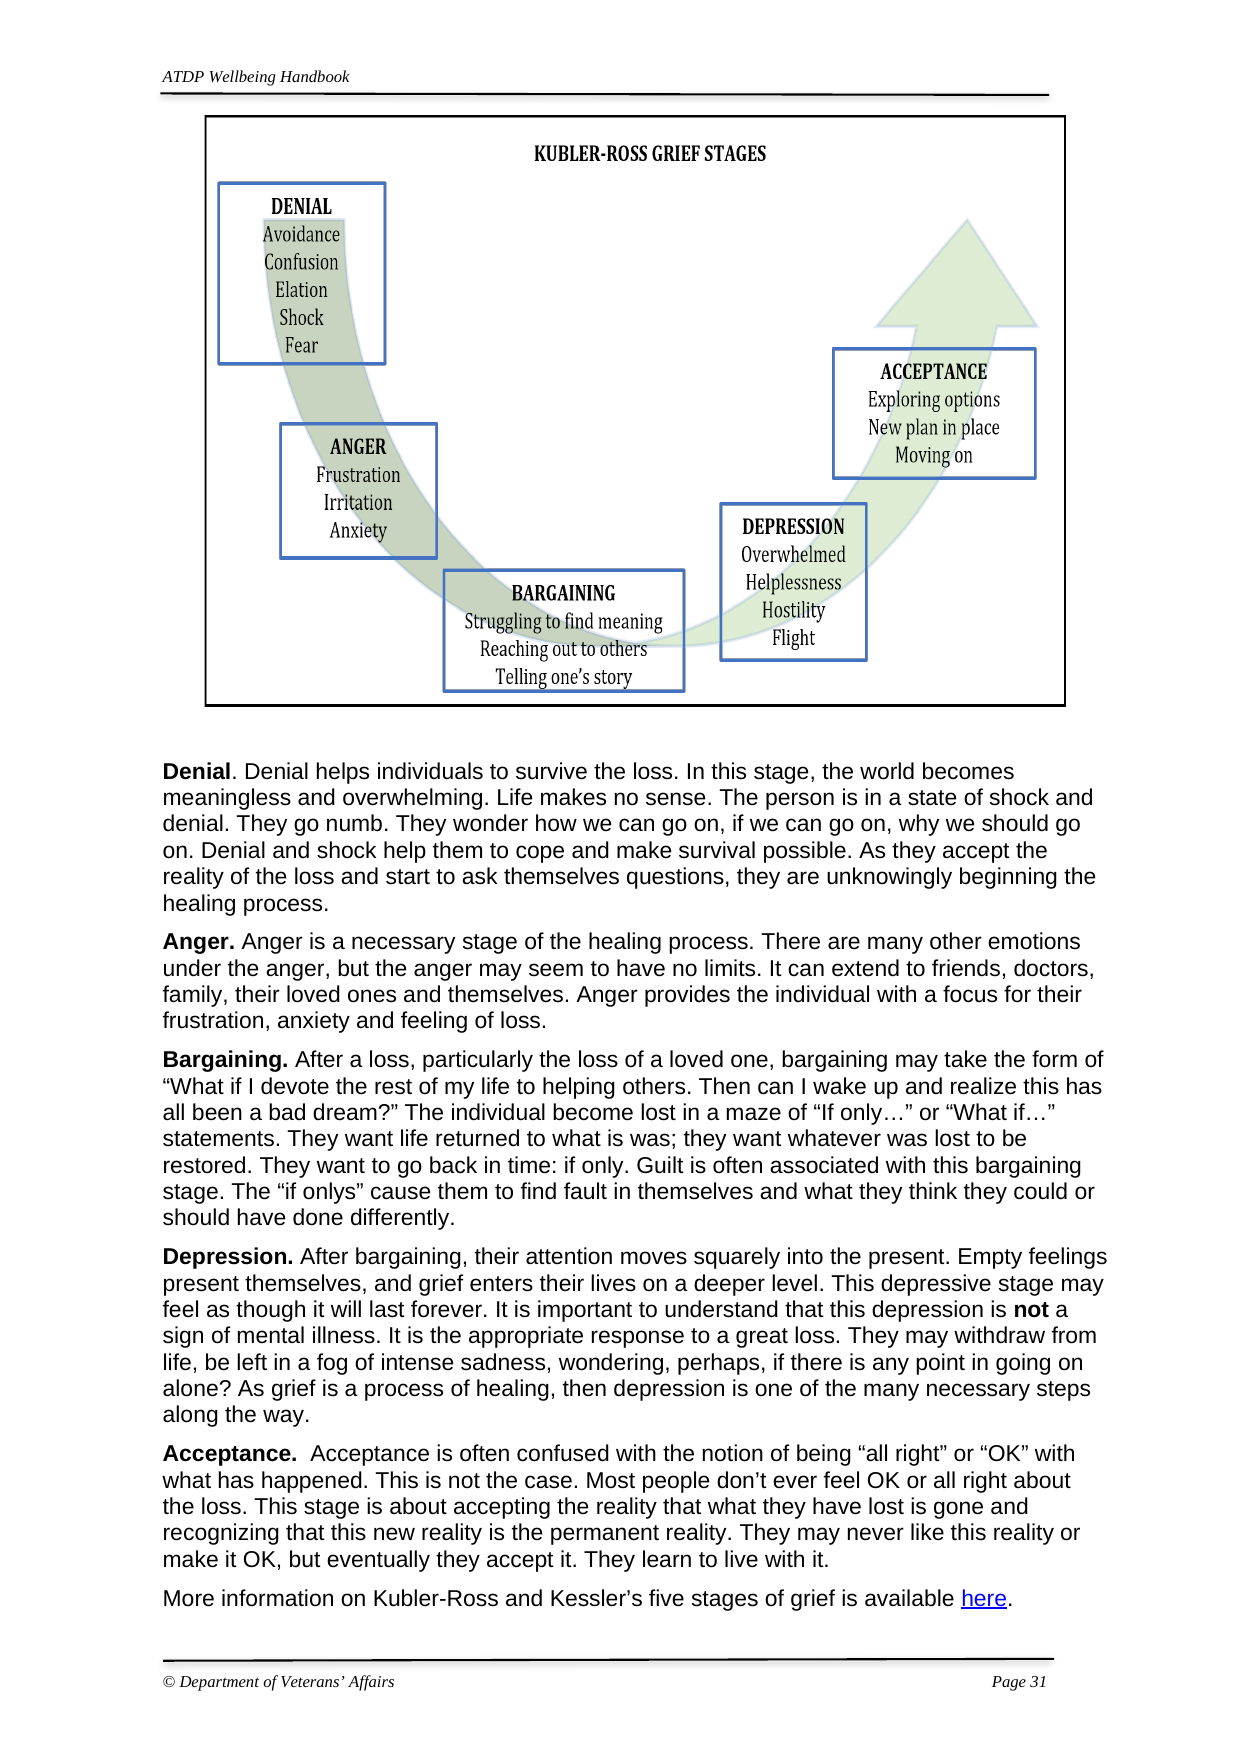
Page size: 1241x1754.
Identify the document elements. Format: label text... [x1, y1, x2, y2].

picture [204, 115, 1066, 707]
text More information on Kubler-Ross and Kessler’s five stages of grief is available here. [162, 1584, 1108, 1611]
text Anger. Anger is a necessary stage of the healing process. There are many other emotions under the anger, but the anger may seem to have no limits. It can extend to friends, doctors, family, their loved ones and themselves. Anger provides the individual with a focus for their frustration, anxiety and feeling of loss. [162, 928, 1108, 1034]
text Bargaining. After a loss, particularly the loss of a loved one, bargaining may take the form of “What if I devote the rest of my life to helping others. Then can I wake up and realize this has all been a bad dream?” The individual become lost in a maze of “If only…” or “What if…” statements. They want life returned to what is was; they want whatever was lost to be restored. They want to go back in time: if only. Guilt is often associated with this bargaining stage. The “if onlys” cause them to find fault in themselves and what they think they could or should have done differently. [162, 1046, 1108, 1231]
text Depression. After bargaining, their attention moves squarely into the present. Empty feelings present themselves, and grief enters their lives on a deeper level. This depressive stage may feel as though it will last forever. It is important to understand that this depression is not a sign of mental illness. It is the appropriate response to a great loss. They may withdraw from life, be left in a fog of intense sadness, wondering, perhaps, if there is any point in going on alone? As grief is a process of healing, then depression is one of the many necessary steps along the way. [162, 1243, 1108, 1428]
text Denial. Denial helps individuals to survive the loss. In this stage, the world becomes meaningless and overwhelming. Life makes no sense. The person is in a state of shock and denial. They go numb. They wonder how we can go on, if we can go on, why we should go on. Denial and shock help them to cope and make survival possible. As they accept the reality of the loss and start to ask themselves questions, they are unknowingly beginning the healing process. [162, 758, 1108, 916]
text Acceptance. Acceptance is often confused with the notion of being “all right” or “OK” with what has happened. This is not the case. Most people don’t ever feel OK or all right about the loss. This stage is about accepting the reality that what they have lost is gone and recognizing that this new reality is the permanent reality. They may never like this reality or make it OK, but eventually they accept it. They learn to live with it. [162, 1440, 1108, 1572]
